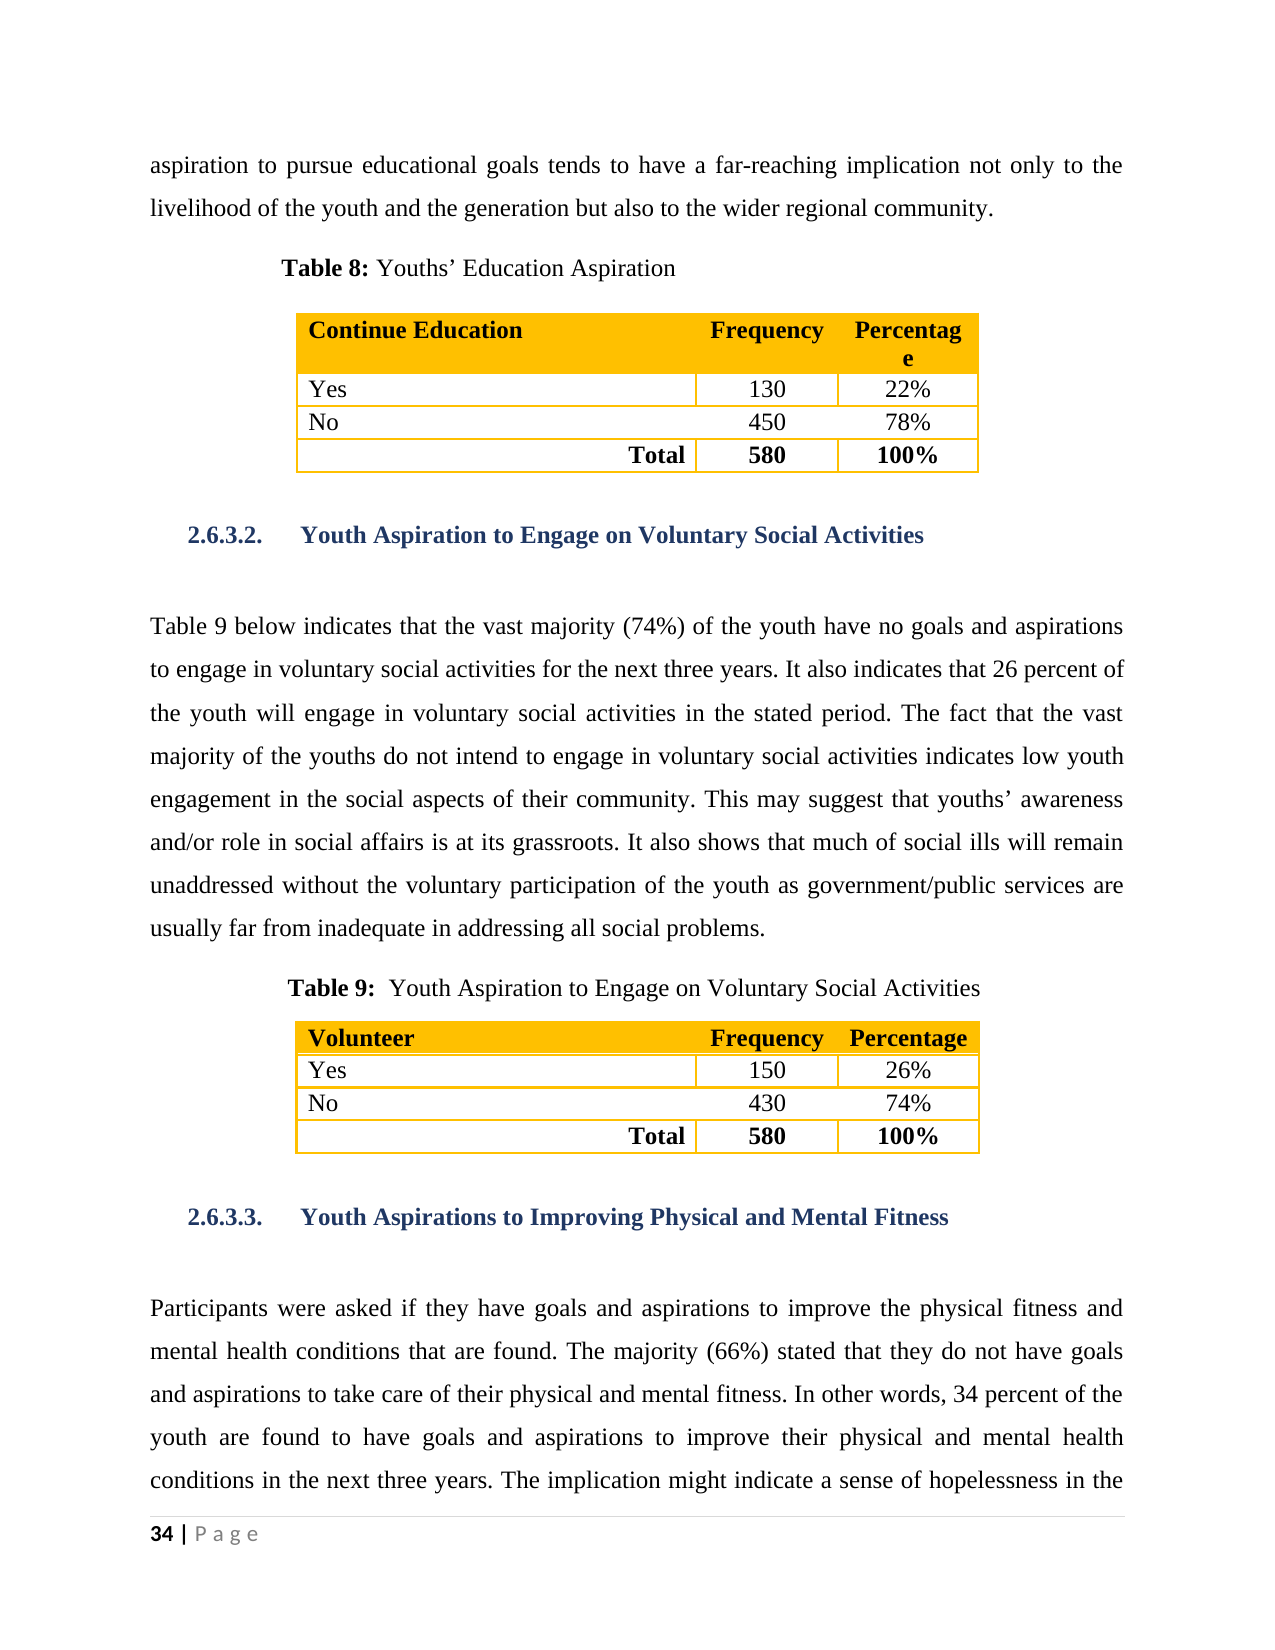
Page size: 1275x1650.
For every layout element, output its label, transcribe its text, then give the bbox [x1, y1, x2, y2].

text Table 9: Youth Aspiration to Engage on Voluntary Social Activities [150, 973, 1125, 1002]
table_cell 430 [696, 1089, 838, 1119]
table_cell 26% [839, 1056, 978, 1086]
table_header Frequency [696, 1023, 838, 1053]
table_cell 580 [697, 440, 837, 471]
text Table 8: Youths’ Education Aspiration [150, 253, 1125, 282]
table_cell 100% [839, 1121, 978, 1152]
table_header Continue Education [298, 315, 696, 372]
table_cell No [298, 1089, 696, 1119]
table_cell 78% [838, 407, 977, 438]
table_cell 450 [696, 407, 838, 438]
table_cell No [298, 407, 696, 438]
table_cell 22% [839, 374, 977, 405]
subtitle Youth Aspirations to Improving Physical and Mental Fitness [187, 1202, 1125, 1231]
table_cell 150 [697, 1056, 837, 1086]
table_cell Total [298, 440, 695, 471]
table_cell Total [298, 1121, 695, 1152]
table_cell 130 [697, 374, 837, 405]
table_cell 100% [839, 440, 977, 471]
table_header Volunteer [298, 1023, 696, 1053]
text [150, 1293, 1125, 1494]
subtitle Youth Aspiration to Engage on Voluntary Social Activities [187, 521, 1125, 549]
table_header Percentage [838, 315, 977, 372]
table_cell 74% [838, 1089, 978, 1119]
table_cell 580 [697, 1121, 837, 1152]
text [150, 150, 1125, 222]
table_header Percentage [838, 1023, 978, 1053]
table_header Frequency [696, 315, 838, 372]
table_cell Yes [298, 374, 695, 405]
table_cell Yes [298, 1056, 695, 1086]
text Table 9 below indicates that the vast majority (74%) of the youth have no goals and aspirations to engage in voluntary social activities for the next three years. It also indicates that 26 percent of the youth will engage in voluntary social activities in the stated period. The fact that the vast majority of the youths do not intend to engage in voluntary social activities indicates low youth engagement in the social aspects of their community. This may suggest that youths’ awareness and/or role in social affairs is at its grassroots. It also shows that much of social ills will remain unaddressed without the voluntary participation of the youth as government/public services are usually far from inadequate in addressing all social problems. [150, 611, 1125, 942]
